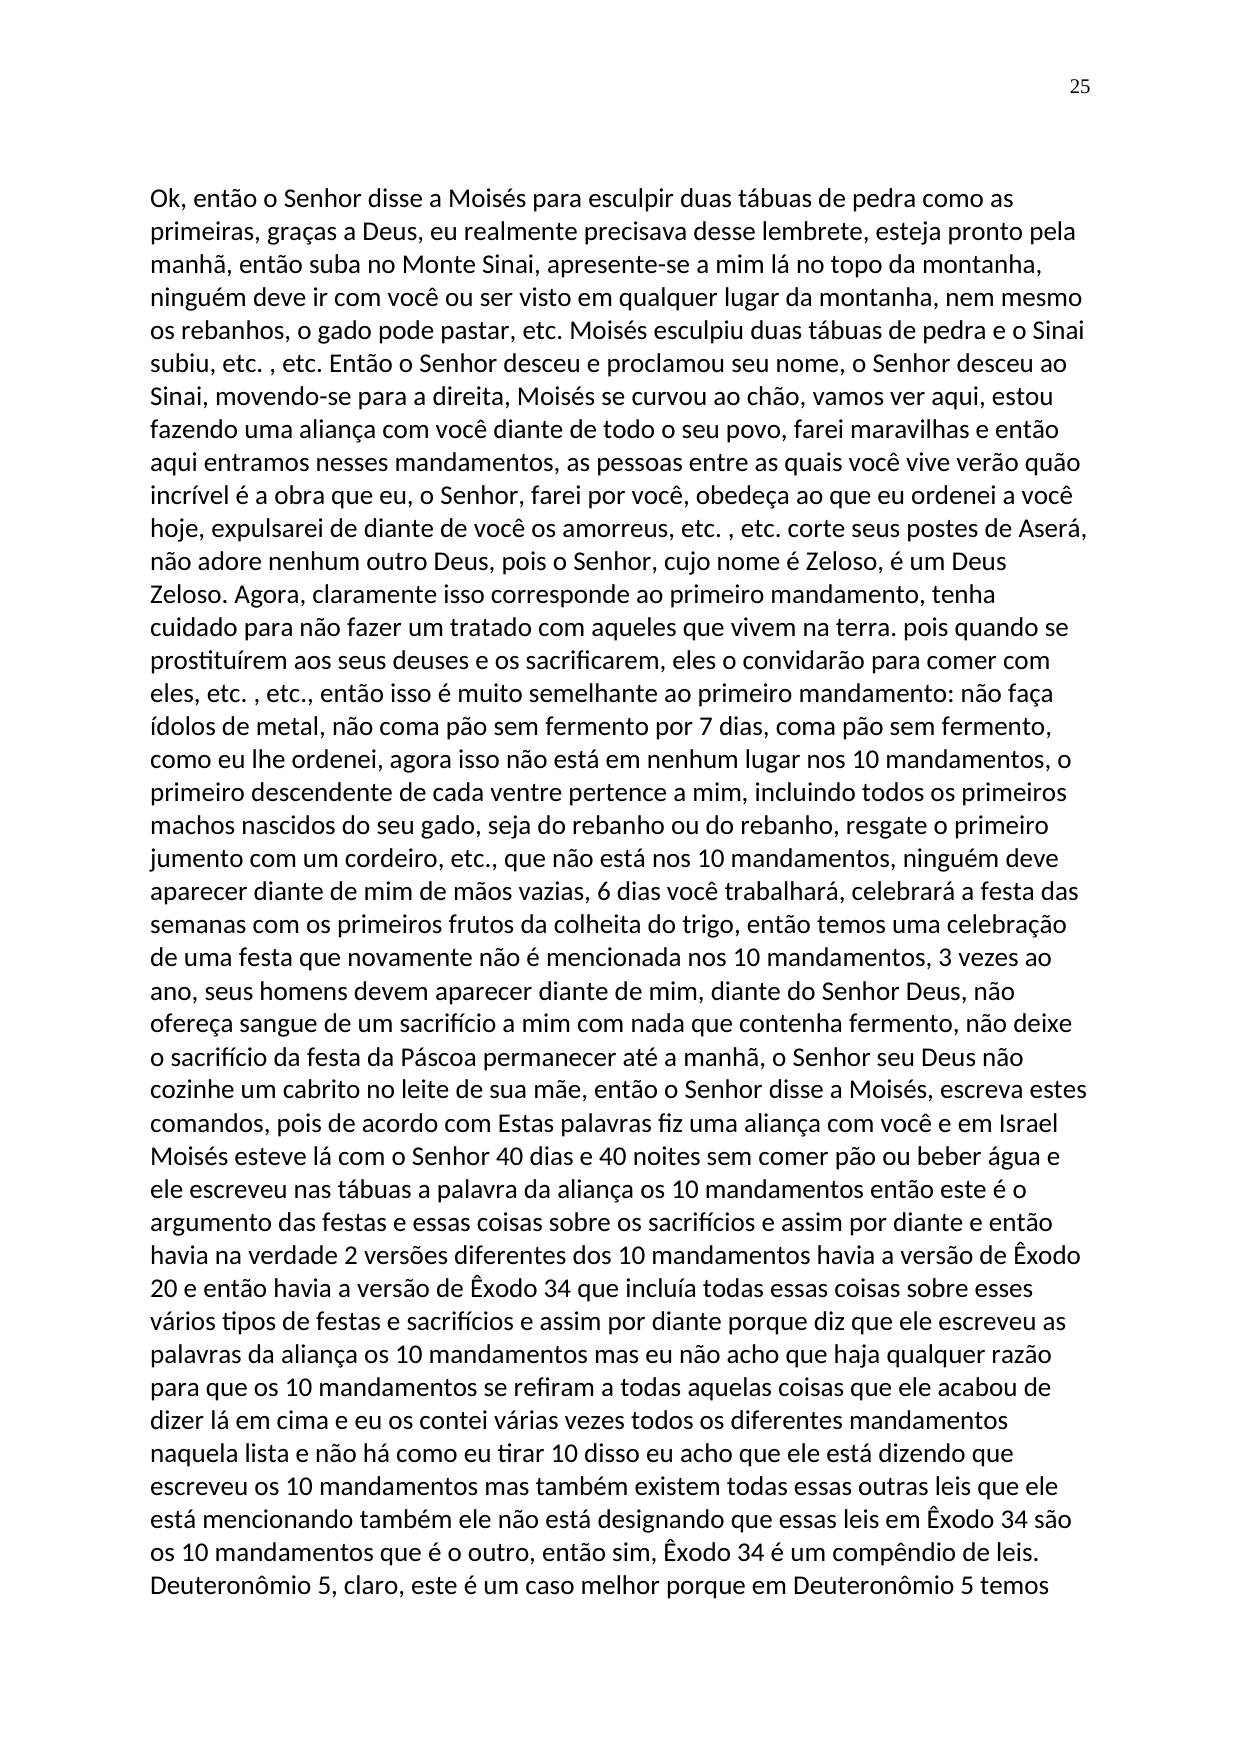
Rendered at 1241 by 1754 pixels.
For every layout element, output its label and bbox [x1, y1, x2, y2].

text [150, 181, 1090, 1601]
